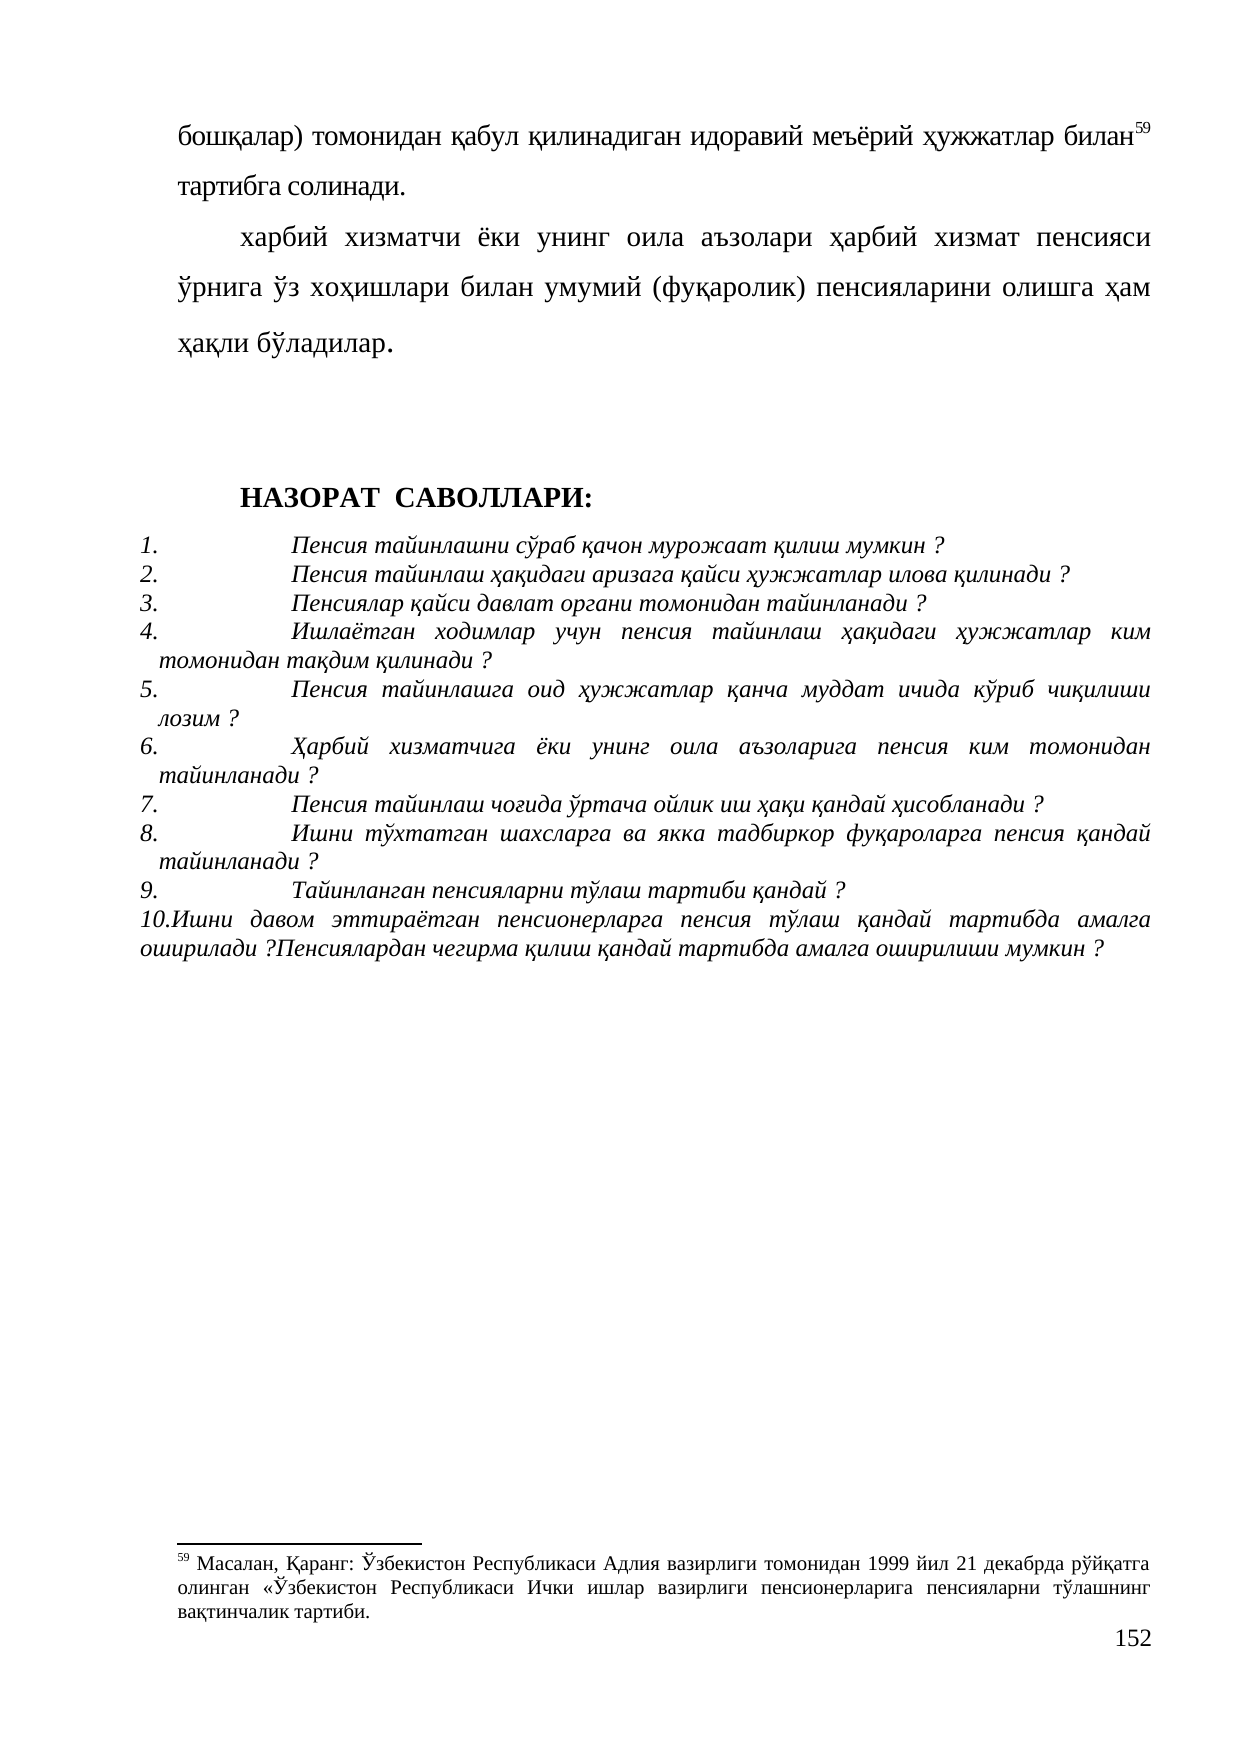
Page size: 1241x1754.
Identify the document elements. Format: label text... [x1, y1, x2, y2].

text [177, 118, 1152, 202]
text НАЗОРАТ САВОЛЛАРИ: [177, 480, 1152, 513]
list Пенсия тайинлаш ҳақидаги аризага қайси ҳужжатлар илова қилинади ? [140, 559, 1152, 588]
list Тайинланган пенсияларни тўлаш тартиби қандай ? [140, 875, 1152, 904]
list Пенсия тайинлашни сўраб қачон мурожаат қилиш мумкин ? [140, 530, 1152, 559]
list Пенсия тайинлашга оид ҳужжатлар қанча муддат ичида кўриб чиқилиши лозим ? [140, 674, 1152, 731]
text харбий хизматчи ёки унинг оила аъзолари ҳарбий хизмат пенсияси ўрнига ўз хоҳишлари билан умумий (фуқаролик) пенсияларини олишга ҳам ҳақли бўладилар. [177, 219, 1152, 360]
list Пенсиялар қайси давлат органи томонидан тайинланади ? [140, 588, 1152, 616]
list Ишни тўхтатган шахсларга ва якка тадбиркор фуқароларга пенсия қандай тайинланади ? [140, 818, 1152, 875]
list Пенсия тайинлаш чоғида ўртача ойлик иш ҳақи қандай ҳисобланади ? [140, 789, 1152, 818]
list Ҳарбий хизматчига ёки унинг оила аъзоларига пенсия ким томонидан тайинланади ? [140, 731, 1152, 789]
list Ишлаётган ходимлар учун пенсия тайинлаш ҳақидаги ҳужжатлар ким томонидан тақдим қилинади ? [140, 616, 1152, 674]
text 10.Ишни давом эттираётган пенсионерларга пенсия тўлаш қандай тартибда амалга оширилади ?Пенсиялардан чегирма қилиш қандай тартибда амалга оширилиши мумкин ? [140, 904, 1152, 961]
